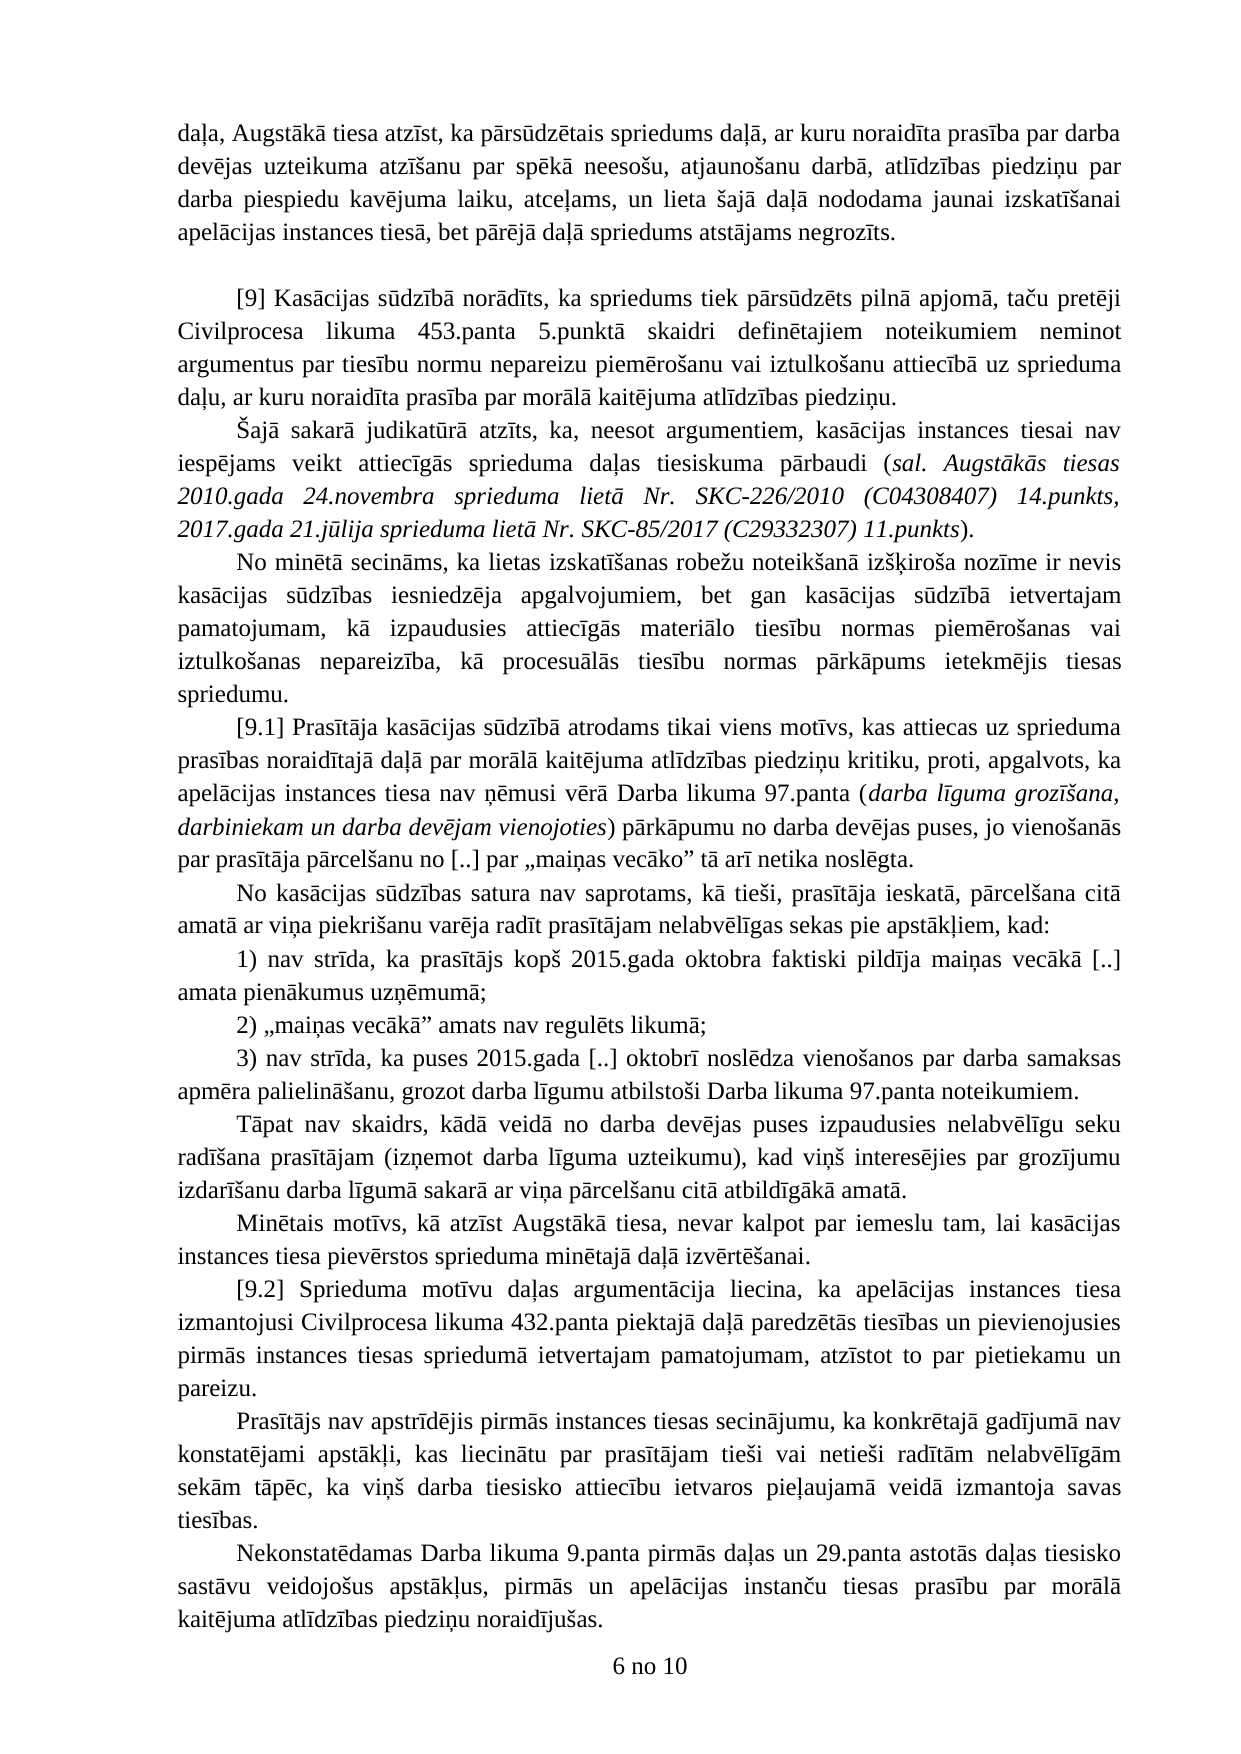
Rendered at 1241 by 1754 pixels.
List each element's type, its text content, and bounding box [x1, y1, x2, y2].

text [9.2] Sprieduma motīvu daļas argumentācija liecina, ka apelācijas instances tiesa izmantojusi Civilprocesa likuma 432.panta piektajā daļā paredzētās tiesības un pievienojusies pirmās instances tiesas spriedumā ietvertajam pamatojumam, atzīstot to par pietiekamu un pareizu. [177, 1274, 1122, 1402]
text Šajā sakarā judikatūrā atzīts, ka, neesot argumentiem, kasācijas instances tiesai nav iespējams veikt attiecīgās sprieduma daļas tiesiskuma pārbaudi (sal. Augstākās tiesas 2010.gada 24.novembra sprieduma lietā Nr. SKC-226/2010 (C04308407) 14.punkts, 2017.gada 21.jūlija sprieduma lietā Nr. SKC-85/2017 (C29332307) 11.punkts). [177, 415, 1122, 543]
text Tāpat nav skaidrs, kādā veidā no darba devējas puses izpaudusies nelabvēlīgu seku radīšana prasītājam (izņemot darba līguma uzteikumu), kad viņš interesējies par grozījumu izdarīšanu darba līgumā sakarā ar viņa pārcelšanu citā atbildīgākā amatā. [177, 1109, 1122, 1203]
text No minētā secināms, ka lietas izskatīšanas robežu noteikšanā izšķiroša nozīme ir nevis kasācijas sūdzības iesniedzēja apgalvojumiem, bet gan kasācijas sūdzībā ietvertajam pamatojumam, kā izpaudusies attiecīgās materiālo tiesību normas piemērošanas vai iztulkošanas nepareizība, kā procesuālās tiesību normas pārkāpums ietekmējis tiesas spriedumu. [177, 547, 1122, 708]
text No kasācijas sūdzības satura nav saprotams, kā tieši, prasītāja ieskatā, pārcelšana citā amatā ar viņa piekrišanu varēja radīt prasītājam nelabvēlīgas sekas pie apstākļiem, kad: [177, 878, 1122, 939]
text Minētais motīvs, kā atzīst Augstākā tiesa, nevar kalpot par iemeslu tam, lai kasācijas instances tiesa pievērstos sprieduma minētajā daļā izvērtēšanai. [177, 1208, 1122, 1269]
text 2) „maiņas vecākā” amats nav regulēts likumā; [177, 1010, 1122, 1038]
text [177, 118, 1122, 246]
text Nekonstatēdamas Darba likuma 9.panta pirmās daļas un 29.panta astotās daļas tiesisko sastāvu veidojošus apstākļus, pirmās un apelācijas instanču tiesas prasību par morālā kaitējuma atlīdzības piedziņu noraidījušas. [177, 1538, 1122, 1633]
text 3) nav strīda, ka puses 2015.gada [..] oktobrī noslēdza vienošanos par darba samaksas apmēra palielināšanu, grozot darba līgumu atbilstoši Darba likuma 97.panta noteikumiem. [177, 1043, 1122, 1104]
text [9] Kasācijas sūdzībā norādīts, ka spriedums tiek pārsūdzēts pilnā apjomā, taču pretēji Civilprocesa likuma 453.panta 5.punktā skaidri definētajiem noteikumiem neminot argumentus par tiesību normu nepareizu piemērošanu vai iztulkošanu attiecībā uz sprieduma daļu, ar kuru noraidīta prasība par morālā kaitējuma atlīdzības piedziņu. [177, 283, 1122, 411]
text Prasītājs nav apstrīdējis pirmās instances tiesas secinājumu, ka konkrētajā gadījumā nav konstatējami apstākļi, kas liecinātu par prasītājam tieši vai netieši radītām nelabvēlīgām sekām tāpēc, ka viņš darba tiesisko attiecību ietvaros pieļaujamā veidā izmantoja savas tiesības. [177, 1406, 1122, 1534]
text 1) nav strīda, ka prasītājs kopš 2015.gada oktobra faktiski pildīja maiņas vecākā [..] amata pienākumus uzņēmumā; [177, 944, 1122, 1005]
text [9.1] Prasītāja kasācijas sūdzībā atrodams tikai viens motīvs, kas attiecas uz sprieduma prasības noraidītajā daļā par morālā kaitējuma atlīdzības piedziņu kritiku, proti, apgalvots, ka apelācijas instances tiesa nav ņēmusi vērā Darba likuma 97.panta (darba līguma grozīšana, darbiniekam un darba devējam vienojoties) pārkāpumu no darba devējas puses, jo vienošanās par prasītāja pārcelšanu no [..] par „maiņas vecāko” tā arī netika noslēgta. [177, 712, 1122, 873]
